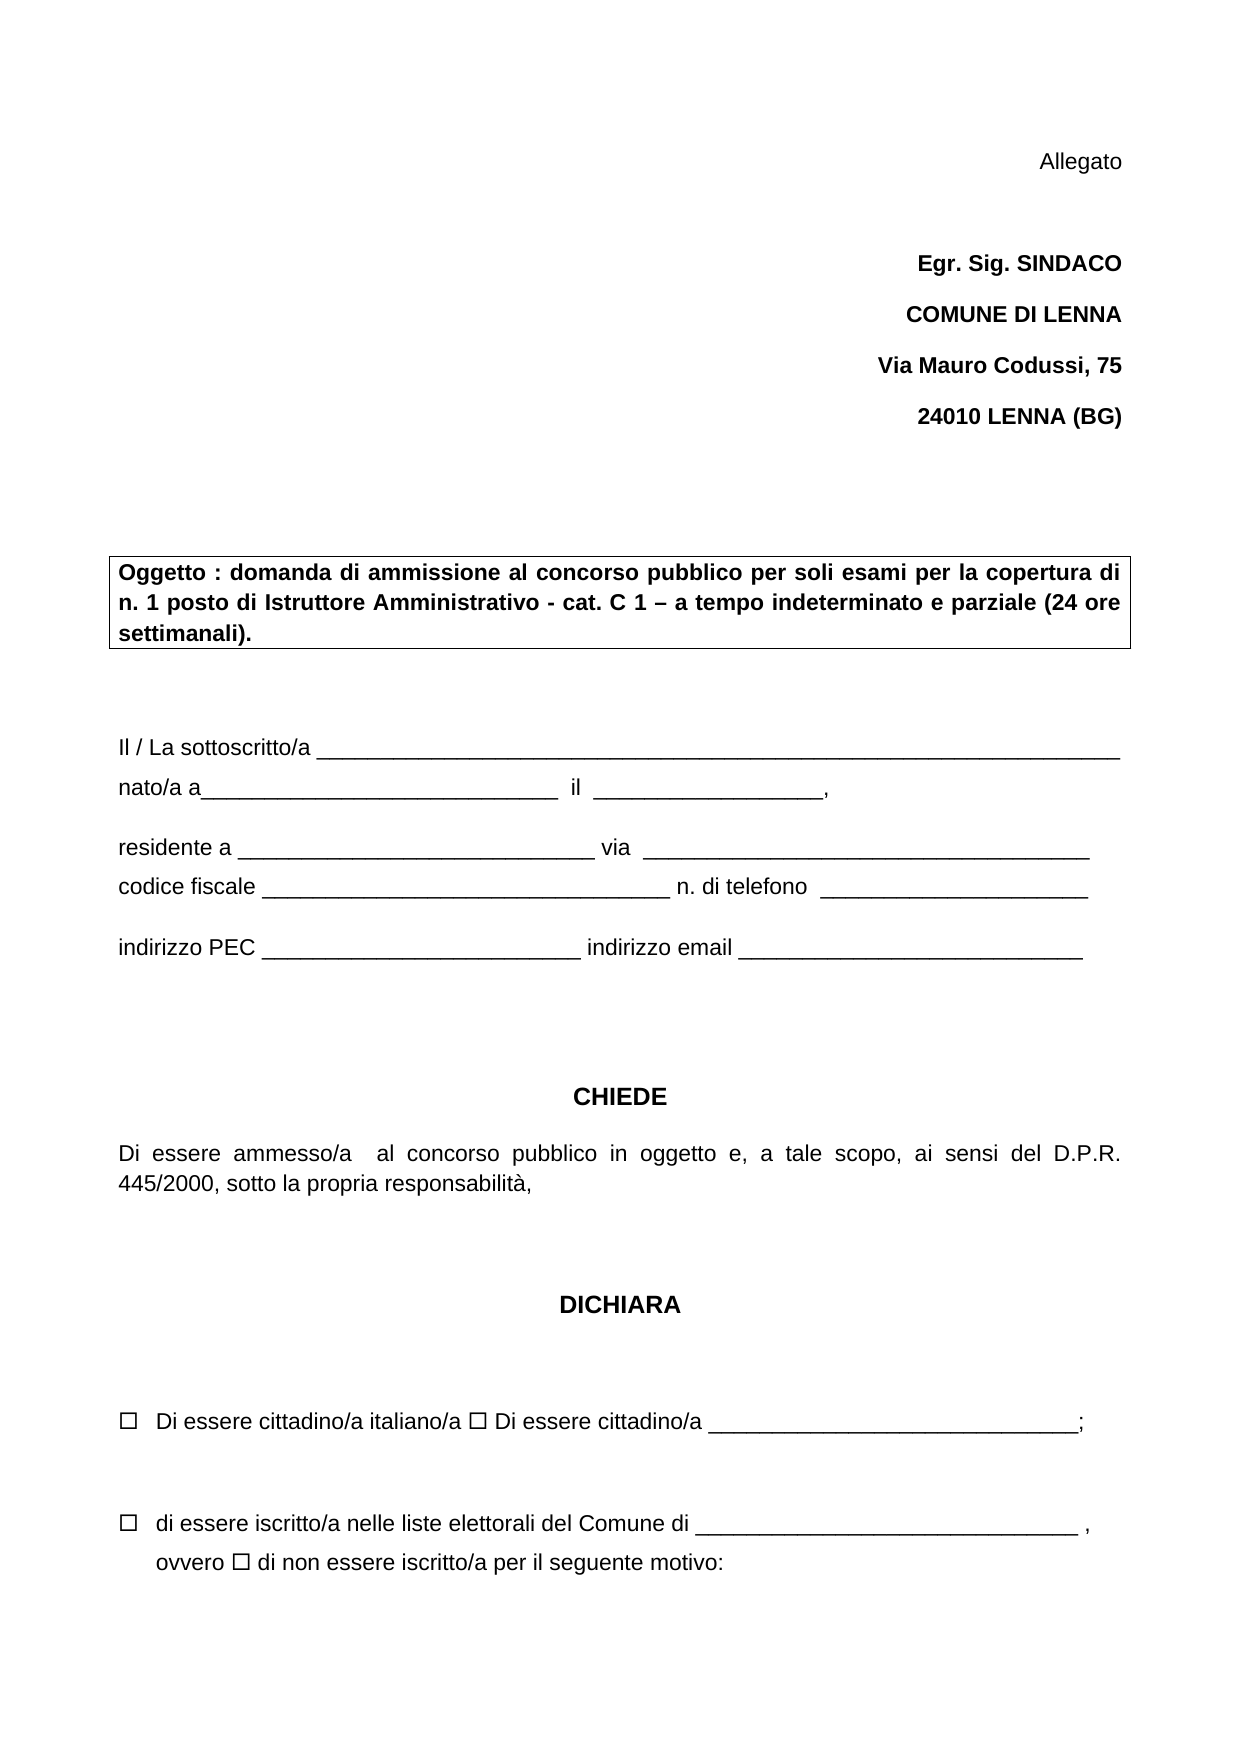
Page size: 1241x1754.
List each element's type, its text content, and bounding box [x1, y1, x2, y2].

text Allegato [118, 148, 1122, 174]
text Via Mauro Codussi, 75 [118, 352, 1122, 378]
text COMUNE DI LENNA [118, 301, 1122, 327]
subtitle CHIEDE [118, 1082, 1122, 1110]
list Di essere cittadino/a italiano/a Di essere cittadino/a _____________________________; [118, 1408, 1122, 1434]
text Di essere ammesso/a al concorso pubblico in oggetto e, a tale scopo, ai sensi del D.P.R. 445/2000, sotto la propria responsabilità, [118, 1140, 1122, 1196]
text indirizzo PEC _________________________ indirizzo email ___________________________ [118, 933, 1122, 960]
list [118, 1509, 1122, 1575]
text residente a ____________________________ via ___________________________________ codice fiscale ________________________________ n. di telefono _____________________ [118, 834, 1122, 899]
text Oggetto : domanda di ammissione al concorso pubblico per soli esami per la copertura di n. 1 posto di Istruttore Amministrativo - cat. C 1 – a tempo indeterminato e parziale (24 ore settimanali). [110, 557, 1130, 648]
subtitle DICHIARA [118, 1290, 1122, 1318]
text Il / La sottoscritto/a _______________________________________________________________ nato/a a____________________________ il __________________, [118, 734, 1122, 800]
text Egr. Sig. SINDACO [118, 250, 1122, 276]
text 24010 LENNA (BG) [118, 403, 1122, 429]
